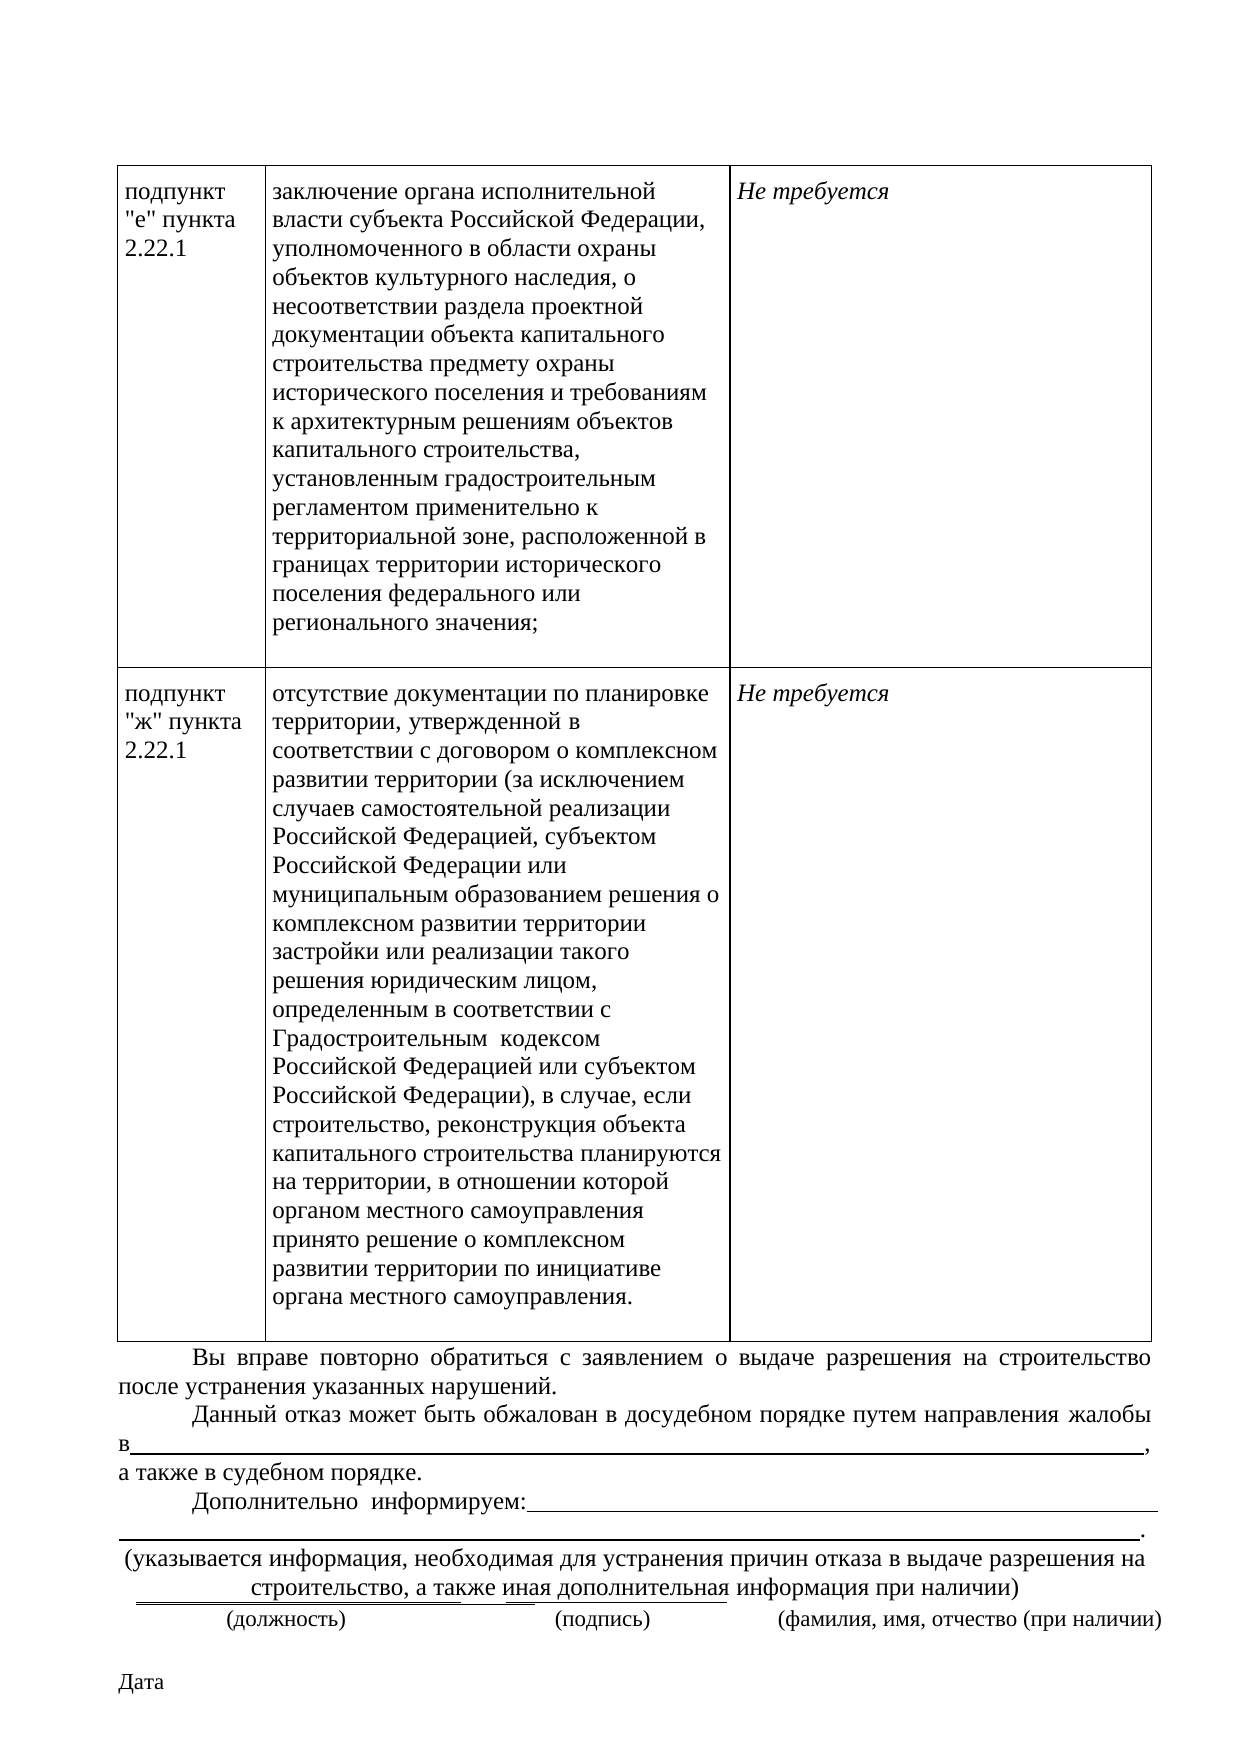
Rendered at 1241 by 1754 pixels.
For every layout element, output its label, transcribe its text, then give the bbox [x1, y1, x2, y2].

table_cell подпункт "ж" пункта 2.22.1 [118, 668, 265, 1341]
text . [106, 1514, 1158, 1543]
text Дополнительно информируем: [192, 1486, 1169, 1514]
table_cell Не требуется [731, 668, 1151, 1341]
text Данный отказ может быть обжалован в досудебном порядке путем направления жалобы в , а также в судебном порядке. [118, 1399, 1152, 1486]
table_cell отсутствие документации по планировке территории, утвержденной в соответствии с договором о комплексном развитии территории (за исключением случаев самостоятельной реализации Российской Федерацией, субъектом Российской Федерации или муниципальным образованием решения о комплексном развитии территории застройки или реализации такого решения юридическим лицом, определенным в соответствии с Градостроительным кодексом Российской Федерацией или субъектом Российской Федерации), в случае, если строительство, реконструкция объекта капитального строительства планируются на территории, в отношении которой органом местного самоуправления принято решение о комплексном развитии территории по инициативе органа местного самоуправления. [266, 668, 729, 1341]
table_header Не требуется [731, 166, 1151, 667]
text Вы вправе повторно обратиться с заявлением о выдаче разрешения на строительство после устранения указанных нарушений. [118, 1342, 1152, 1399]
table_header подпункт "е" пункта 2.22.1 [118, 166, 265, 667]
table_header заключение органа исполнительной власти субъекта Российской Федерации, уполномоченного в области охраны объектов культурного наследия, о несоответствии раздела проектной документации объекта капитального строительства предмету охраны исторического поселения и требованиям к архитектурным решениям объектов капитального строительства, установленным градостроительным регламентом применительно к территориальной зоне, расположенной в границах территории исторического поселения федерального или регионального значения; [266, 166, 729, 667]
text Дата [118, 1668, 1169, 1694]
text (должность) (подпись) (фамилия, имя, отчество (при наличии) [226, 1605, 1169, 1631]
text (указывается информация, необходимая для устранения причин отказа в выдаче разрешения на строительство, а также иная дополнительная информация при наличии) [123, 1543, 1146, 1601]
